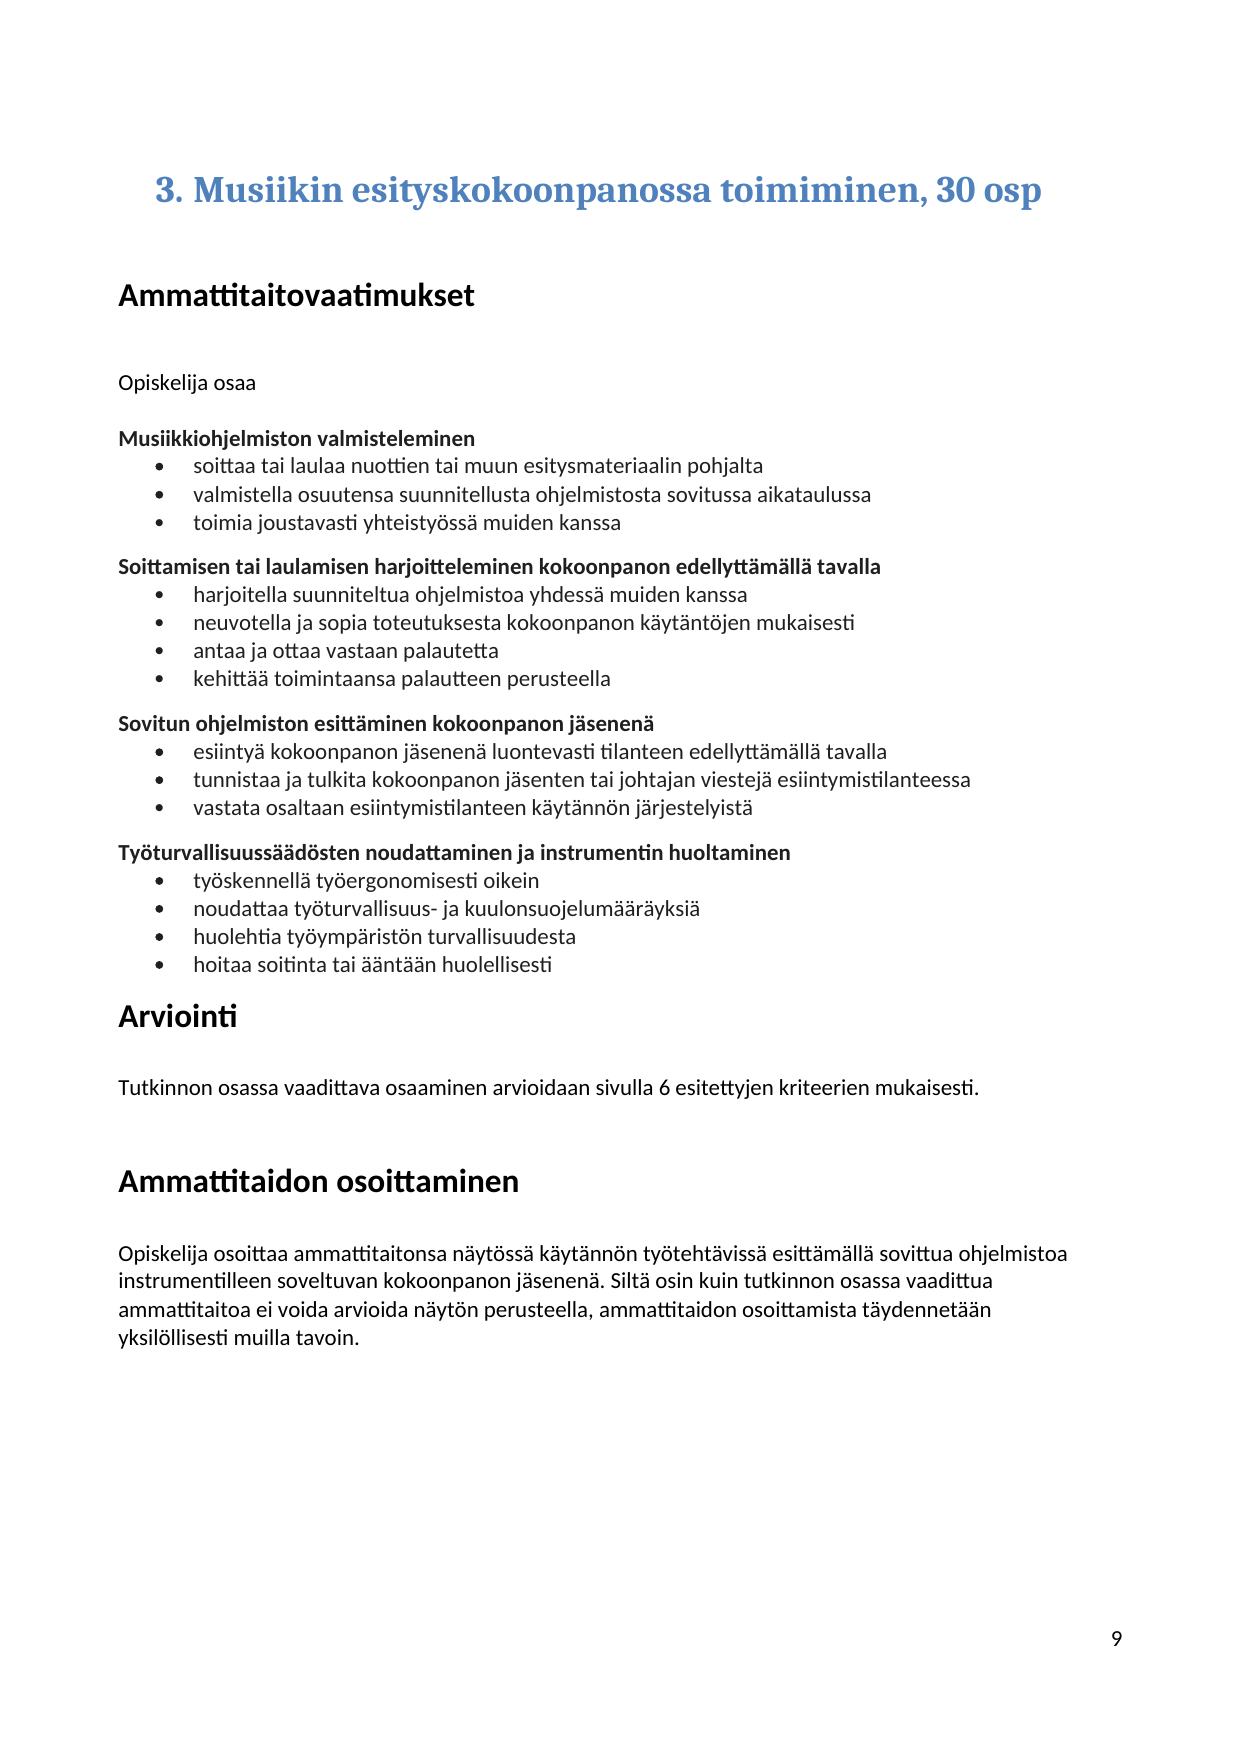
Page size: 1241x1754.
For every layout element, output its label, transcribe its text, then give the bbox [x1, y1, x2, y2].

text Musiikkiohjelmiston valmisteleminen [118, 424, 1122, 452]
text Työturvallisuussäädösten noudattaminen ja instrumentin huoltaminen [118, 838, 1122, 866]
list kehittää toimintaansa palautteen perusteella [156, 664, 1122, 692]
list esiintyä kokoonpanon jäsenenä luontevasti tilanteen edellyttämällä tavalla [156, 737, 1122, 765]
text Opiskelija osaa [118, 368, 1122, 396]
list vastata osaltaan esiintymistilanteen käytännön järjestelyistä [156, 793, 1122, 821]
text Tutkinnon osassa vaadittava osaaminen arvioidaan sivulla 6 esitettyjen kriteerien mukaisesti. [118, 1073, 1092, 1101]
list tunnistaa ja tulkita kokoonpanon jäsenten tai johtajan viestejä esiintymistilanteessa [156, 765, 1122, 793]
list neuvotella ja sopia toteutuksesta kokoonpanon käytäntöjen mukaisesti [156, 608, 1122, 636]
list työskennellä työergonomisesti oikein [156, 866, 1122, 894]
list harjoitella suunniteltua ohjelmistoa yhdessä muiden kanssa [156, 580, 1122, 608]
list toimia joustavasti yhteistyössä muiden kanssa [156, 508, 1122, 536]
text Soittamisen tai laulamisen harjoitteleminen kokoonpanon edellyttämällä tavalla [118, 552, 1122, 580]
list hoitaa soitinta tai ääntään huolellisesti [156, 950, 1122, 978]
text Sovitun ohjelmiston esittäminen kokoonpanon jäsenenä [118, 709, 1122, 737]
list antaa ja ottaa vastaan palautetta [156, 636, 1122, 664]
list noudattaa työturvallisuus- ja kuulonsuojelumääräyksiä [156, 894, 1122, 922]
text Arviointi [118, 995, 1122, 1035]
list huolehtia työympäristön turvallisuudesta [156, 922, 1122, 950]
text Ammattitaitovaatimukset [118, 274, 1122, 315]
list Musiikin esityskokoonpanossa toimiminen, 30 osp [156, 168, 1122, 212]
text Opiskelija osoittaa ammattitaitonsa näytössä käytännön työtehtävissä esittämällä sovittua ohjelmistoa instrumentilleen soveltuvan kokoonpanon jäsenenä. Siltä osin kuin tutkinnon osassa vaadittua ammattitaitoa ei voida arvioida näytön perusteella, ammattitaidon osoittamista täydennetään yksilöllisesti muilla tavoin. [118, 1239, 1092, 1351]
list valmistella osuutensa suunnitellusta ohjelmistosta sovitussa aikataulussa [156, 480, 1122, 508]
text Ammattitaidon osoittaminen [118, 1160, 1122, 1201]
list soittaa tai laulaa nuottien tai muun esitysmateriaalin pohjalta [156, 452, 1122, 480]
